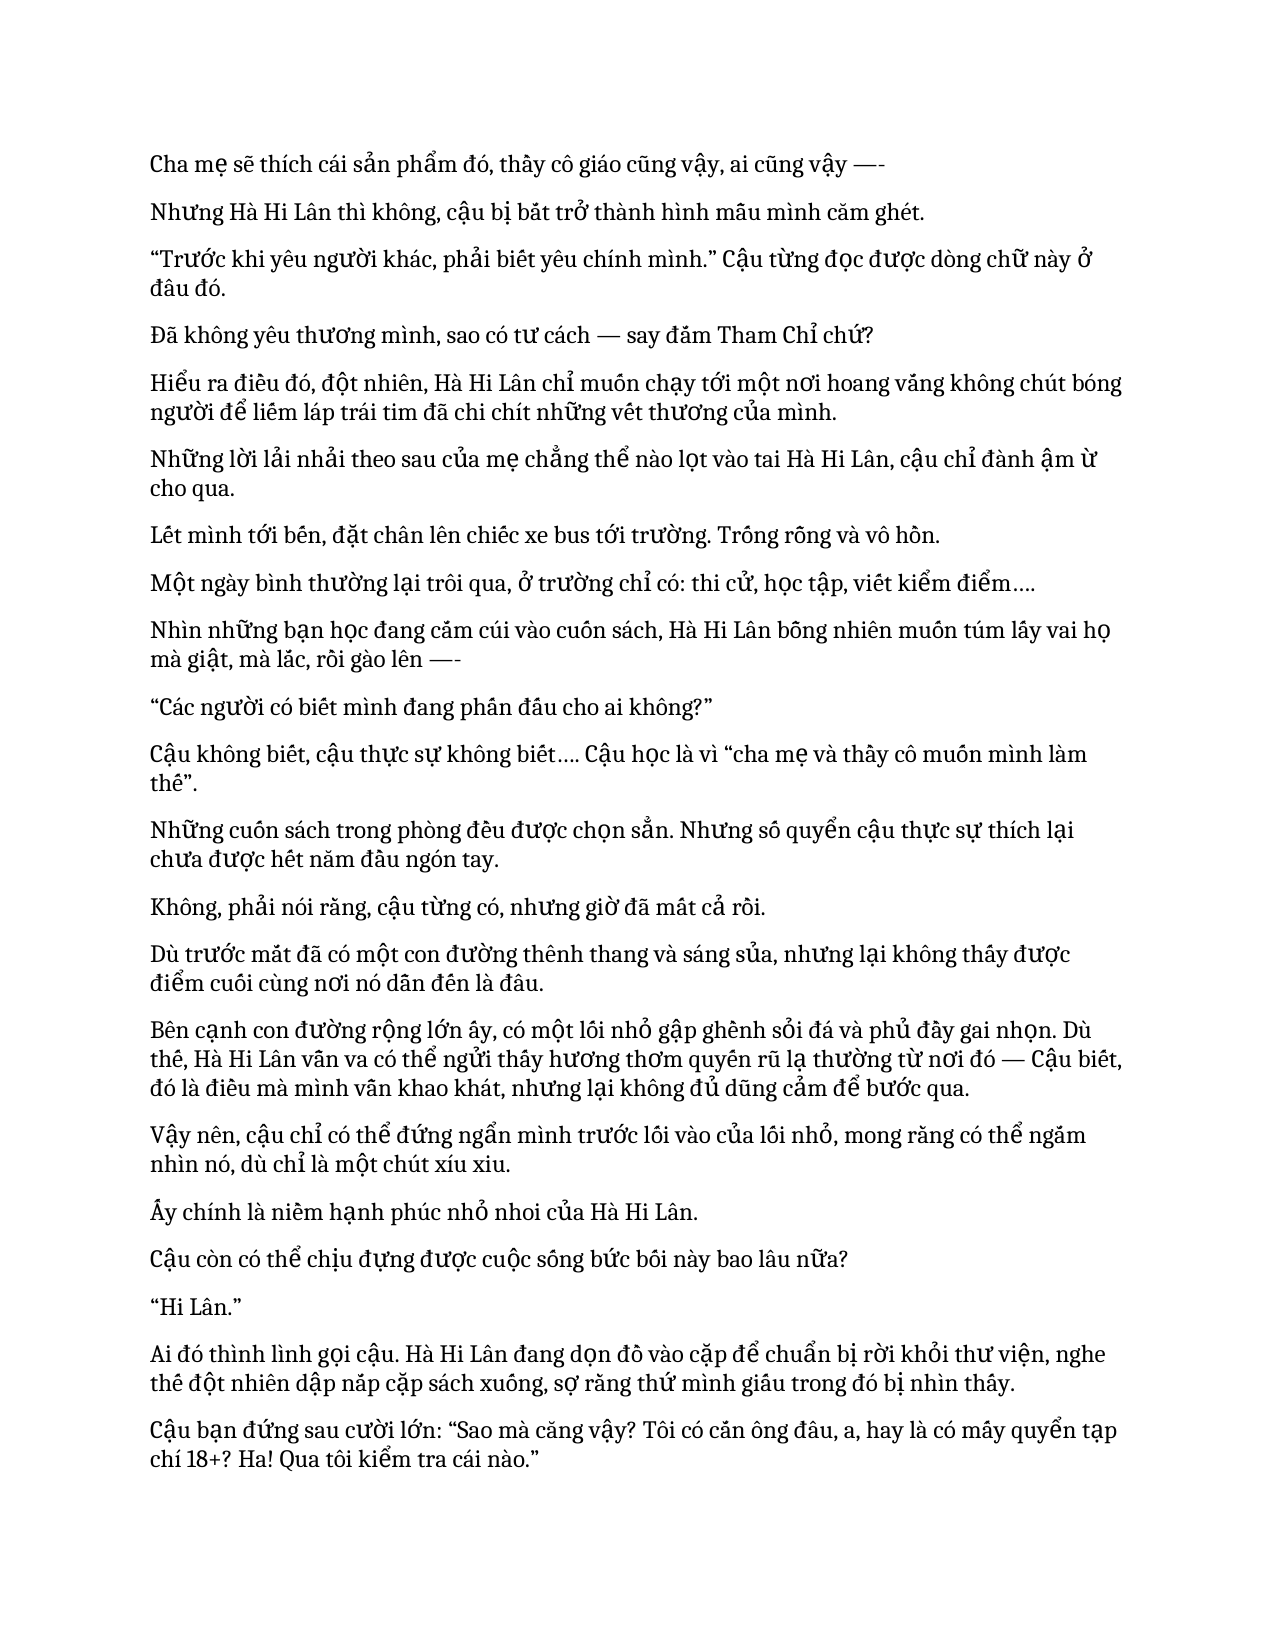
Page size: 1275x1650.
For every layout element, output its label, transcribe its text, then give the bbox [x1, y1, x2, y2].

text Lết mình tới bến, đặt chân lên chiếc xe bus tới trường. Trống rỗng và vô hồn. [150, 521, 1125, 550]
text Hiểu ra điều đó, đột nhiên, Hà Hi Lân chỉ muốn chạy tới một nơi hoang vắng không chút bóng người để liếm láp trái tim đã chi chít những vết thương của mình. [150, 369, 1125, 426]
text Những cuốn sách trong phòng đều được chọn sẳn. Nhưng số quyển cậu thực sự thích lại chưa được hết năm đầu ngón tay. [150, 816, 1125, 874]
text “Hi Lân.” [150, 1292, 1125, 1321]
text Không, phải nói rằng, cậu từng có, nhưng giờ đã mất cả rồi. [150, 892, 1125, 921]
text Cậu còn có thể chịu đựng được cuộc sống bức bối này bao lâu nữa? [150, 1245, 1125, 1274]
text Một ngày bình thường lại trôi qua, ở trường chỉ có: thi cử, học tập, viết kiểm điểm…. [150, 569, 1125, 597]
text Cậu bạn đứng sau cười lớn: “Sao mà căng vậy? Tôi có cắn ông đâu, a, hay là có mấy quyển tạp chí 18+? Ha! Qua tôi kiểm tra cái nào.” [150, 1416, 1125, 1474]
text Bên cạnh con đường rộng lớn ấy, có một lối nhỏ gập ghềnh sỏi đá và phủ đầy gai nhọn. Dù thế, Hà Hi Lân vẫn va có thể ngửi thấy hương thơm quyến rũ lạ thường từ nơi đó — Cậu biết, đó là điều mà mình vẫn khao khát, nhưng lại không đủ dũng cảm để bước qua. [150, 1016, 1125, 1102]
text Ai đó thình lình gọi cậu. Hà Hi Lân đang dọn đồ vào cặp để chuẩn bị rời khỏi thư viện, nghe thế đột nhiên dập nắp cặp sách xuống, sợ rằng thứ mình giấu trong đó bị nhìn thấy. [150, 1340, 1125, 1397]
text Nhưng Hà Hi Lân thì không, cậu bị bắt trở thành hình mẫu mình căm ghét. [150, 197, 1125, 226]
text Đã không yêu thương mình, sao có tư cách — say đắm Tham Chỉ chứ? [150, 321, 1125, 350]
text “Các người có biết mình đang phấn đấu cho ai không?” [150, 692, 1125, 721]
text Nhìn những bạn học đang cắm cúi vào cuốn sách, Hà Hi Lân bỗng nhiên muốn túm lấy vai họ mà giật, mà lắc, rồi gào lên —- [150, 616, 1125, 674]
text Cậu không biết, cậu thực sự không biết…. Cậu học là vì “cha mẹ và thầy cô muốn mình làm thế”. [150, 740, 1125, 797]
text Dù trước mắt đã có một con đường thênh thang và sáng sủa, nhưng lại không thấy được điểm cuối cùng nơi nó dẫn đến là đâu. [150, 940, 1125, 997]
text Cha mẹ sẽ thích cái sản phẩm đó, thầy cô giáo cũng vậy, ai cũng vậy —- [150, 150, 1125, 179]
text Ấy chính là niềm hạnh phúc nhỏ nhoi của Hà Hi Lân. [150, 1197, 1125, 1226]
text Vậy nên, cậu chỉ có thể đứng ngẩn mình trước lối vào của lối nhỏ, mong rằng có thể ngắm nhìn nó, dù chỉ là một chút xíu xiu. [150, 1121, 1125, 1179]
text “Trước khi yêu người khác, phải biết yêu chính mình.” Cậu từng đọc được dòng chữ này ở đâu đó. [150, 245, 1125, 302]
text Những lời lải nhải theo sau của mẹ chẳng thể nào lọt vào tai Hà Hi Lân, cậu chỉ đành ậm ừ cho qua. [150, 445, 1125, 502]
